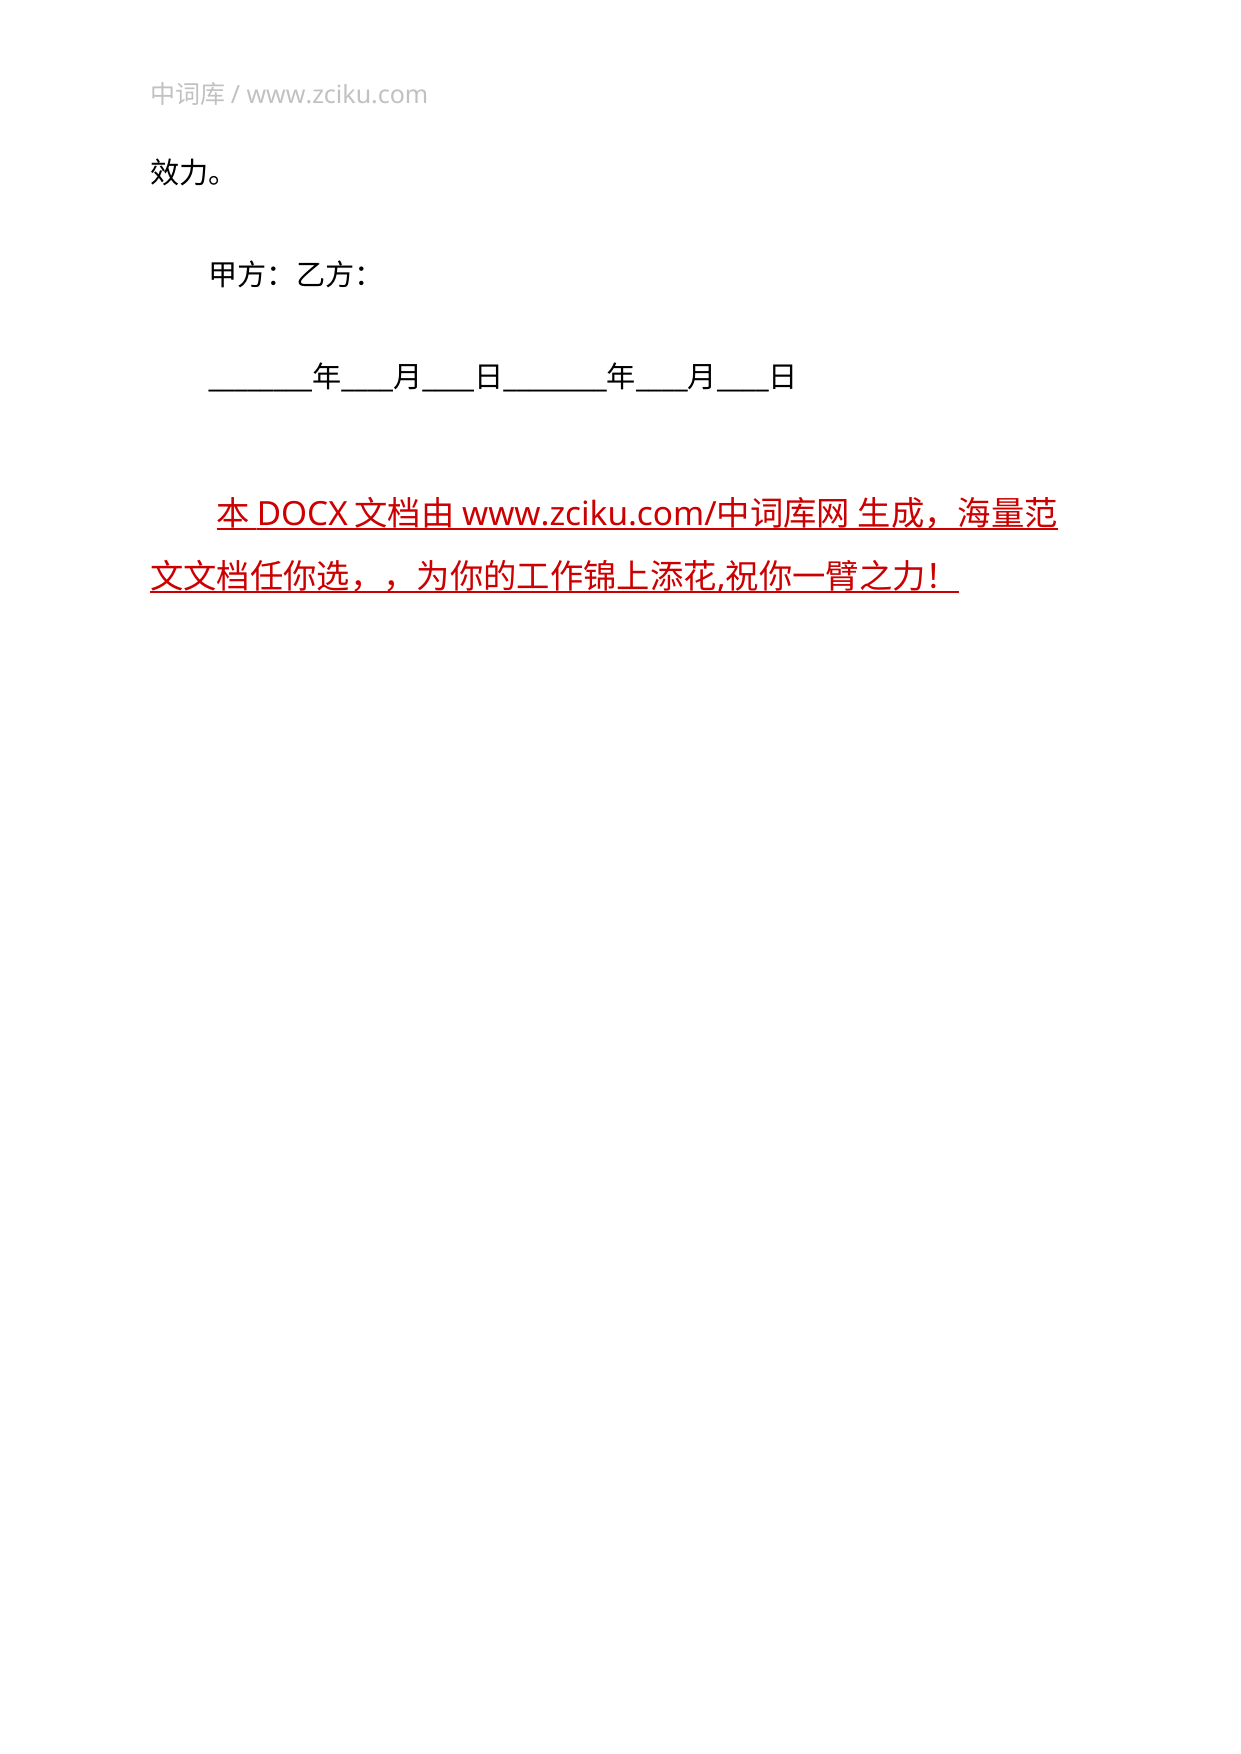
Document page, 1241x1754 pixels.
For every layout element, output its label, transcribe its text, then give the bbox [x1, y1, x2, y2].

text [150, 150, 1090, 192]
text ________年____月____日________年____月____日 [150, 353, 1090, 396]
text 甲方：乙方： [150, 252, 1090, 294]
text 本DOCX文档由 www.zciku.com/中词库网 生成，海量范文文档任你选，，为你的工作锦上添花,祝你一臂之力！ [150, 487, 1090, 598]
